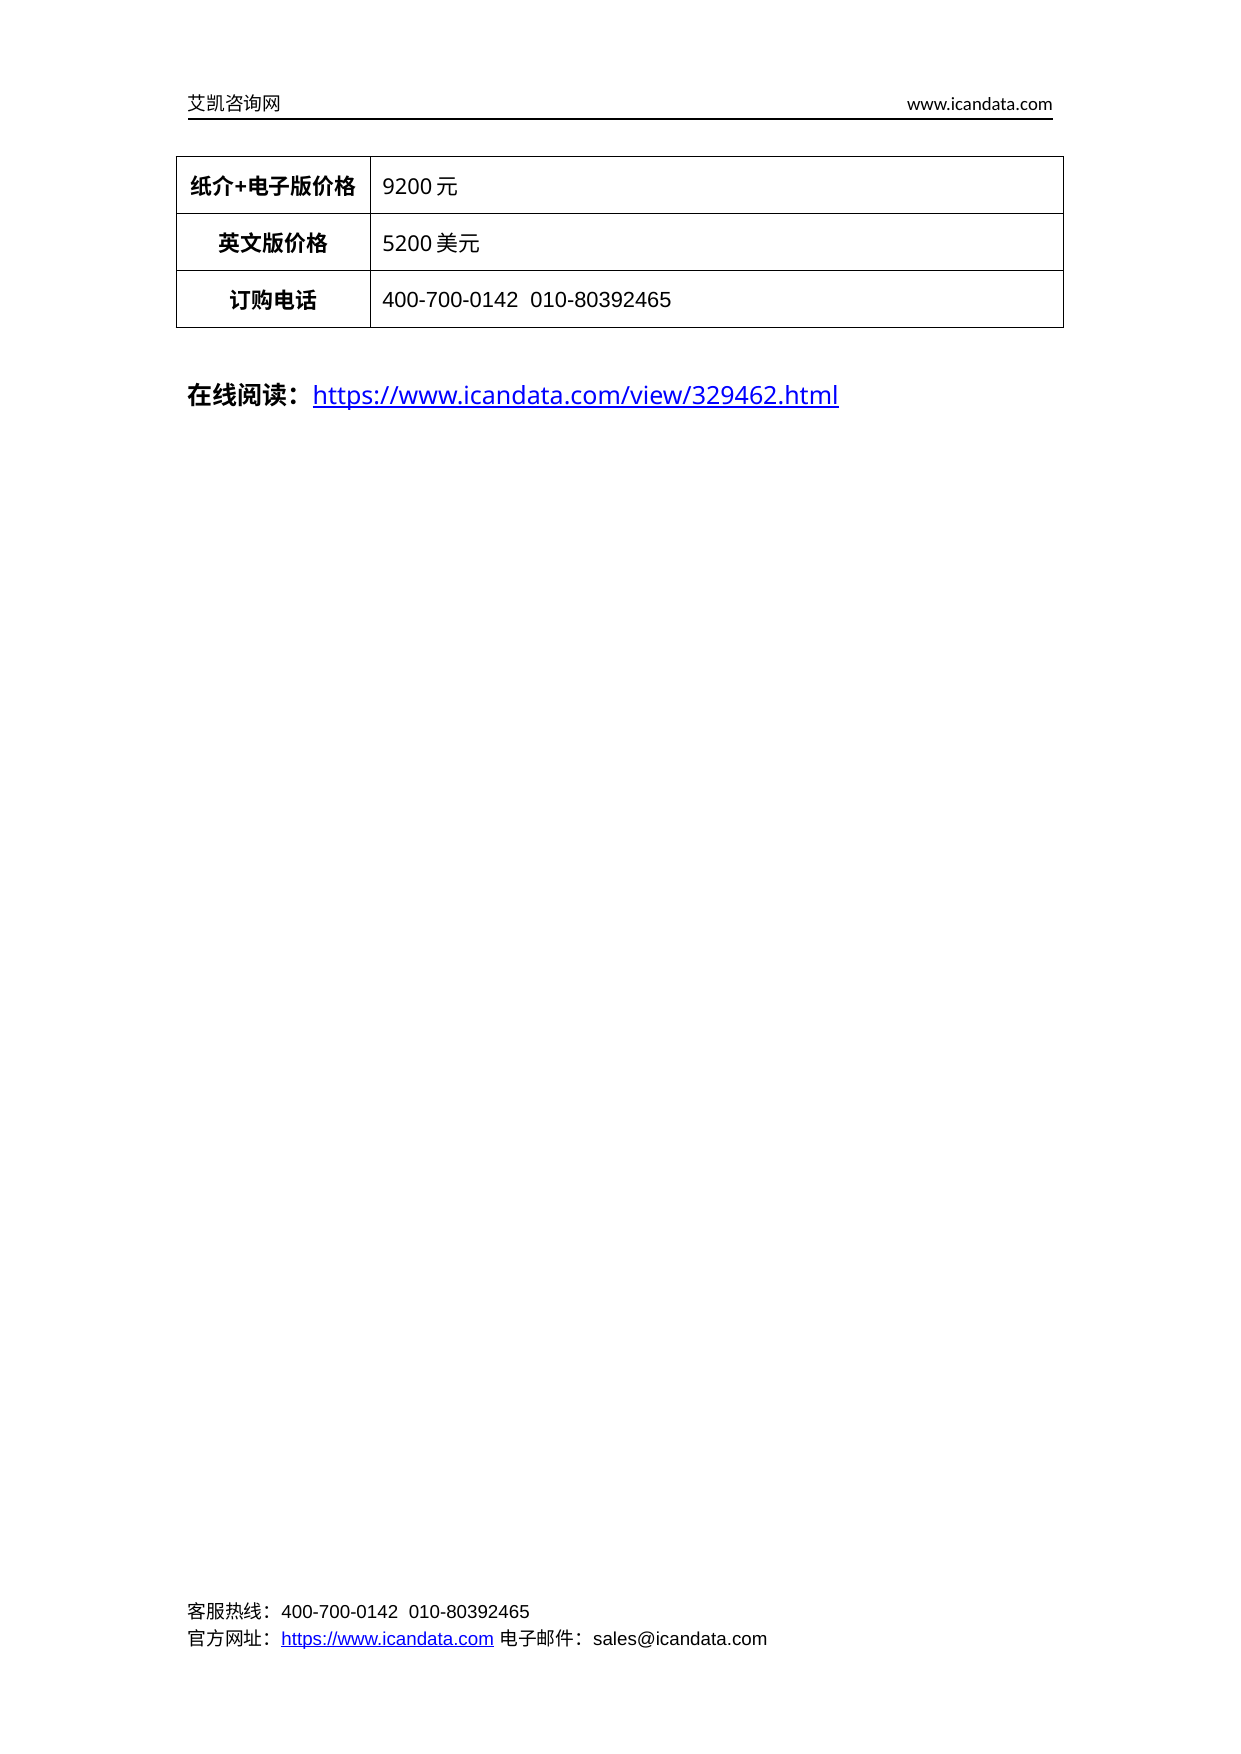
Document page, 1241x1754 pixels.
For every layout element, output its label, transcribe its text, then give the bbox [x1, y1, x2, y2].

table_cell 英文版价格 [177, 214, 370, 270]
table_cell 纸介+电子版价格 [177, 157, 370, 213]
text 在线阅读：https://www.icandata.com/view/329462.html [187, 361, 1053, 426]
table_cell 9200元 [371, 157, 1063, 213]
table_cell 订购电话 [177, 271, 370, 327]
table_cell 400-700-0142 010-80392465 [371, 271, 1063, 327]
table_cell 5200美元 [371, 214, 1063, 270]
